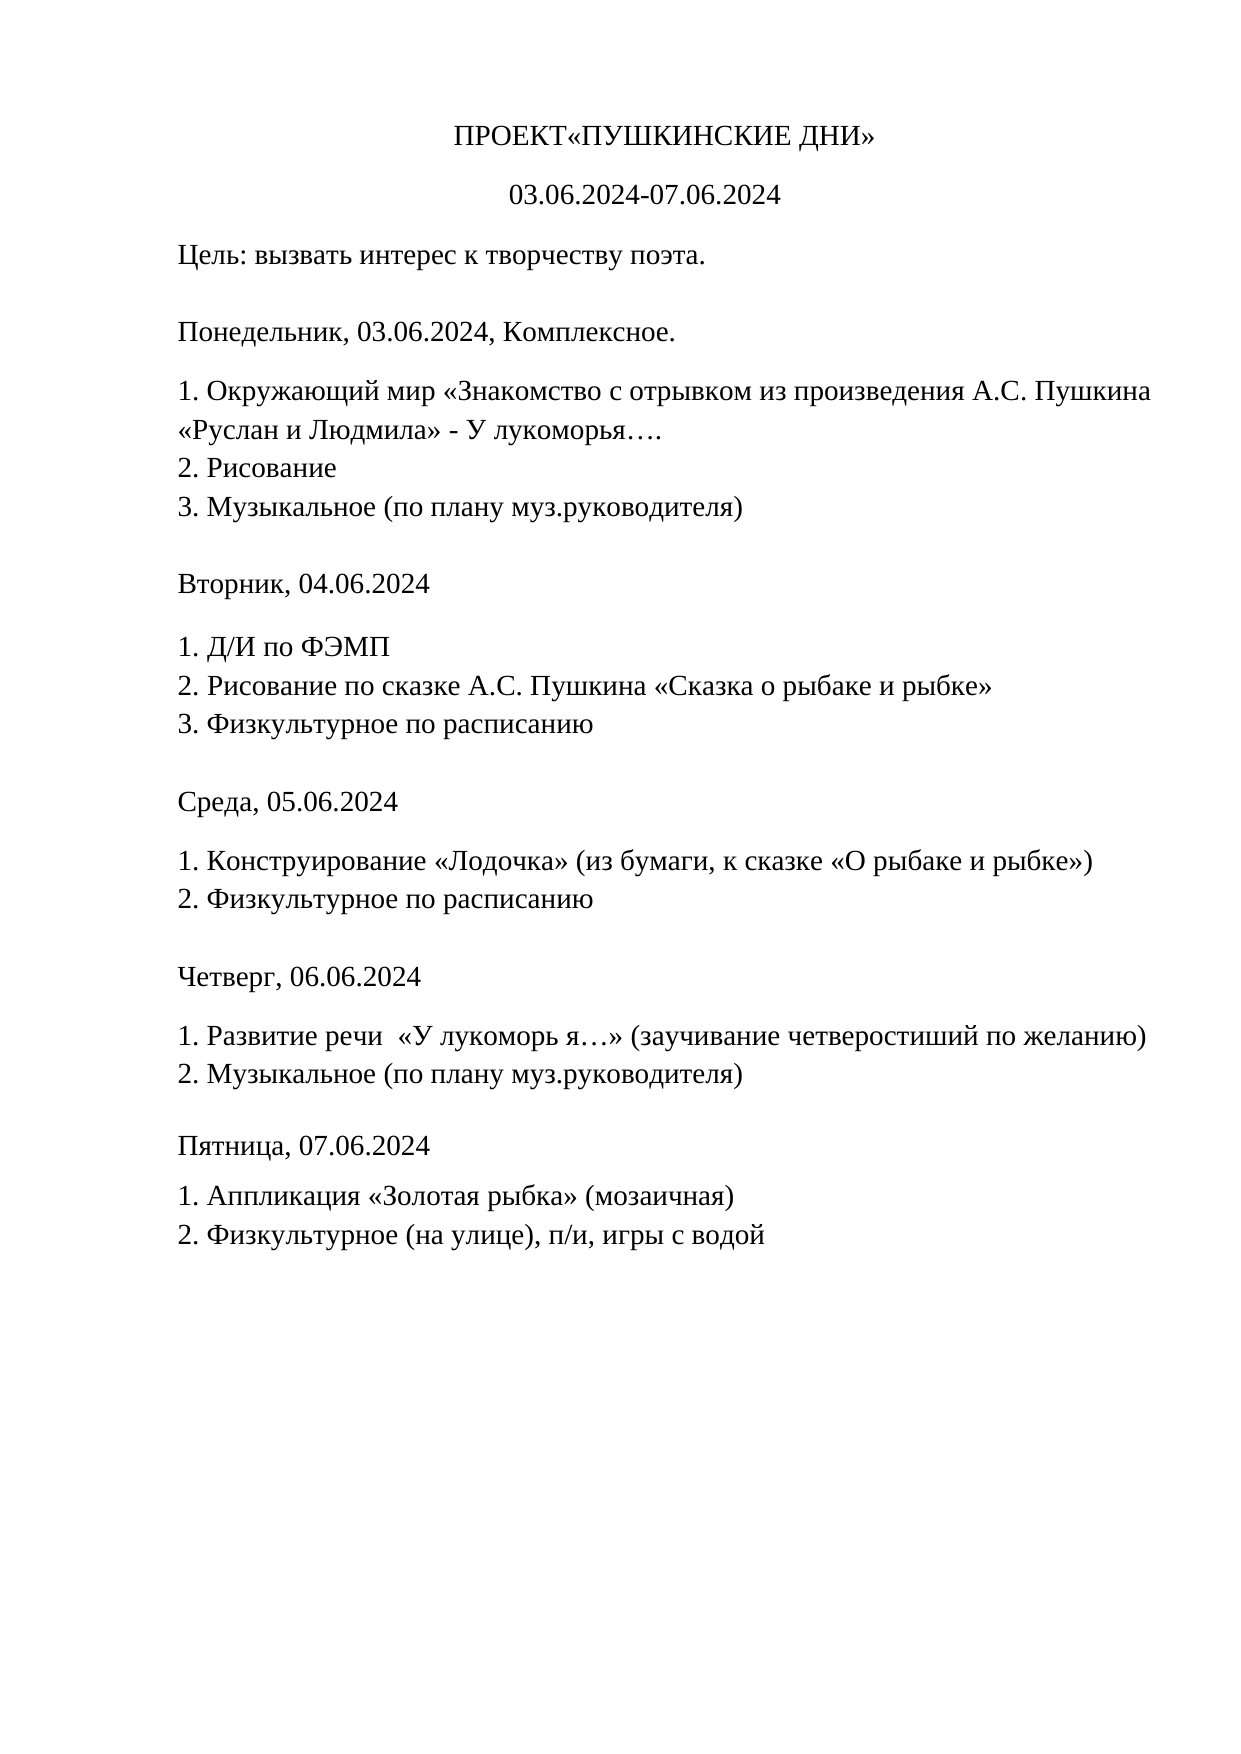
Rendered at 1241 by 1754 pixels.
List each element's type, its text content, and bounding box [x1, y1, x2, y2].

text Вторник, 04.06.2024 [177, 566, 1152, 599]
text 1. Окружающий мир «Знакомство с отрывком из произведения А.С. Пушкина «Руслан и Людмила» - У лукоморья…. [177, 373, 1152, 445]
list Рисование по сказке А.С. Пушкина «Сказка о рыбаке и рыбке» [177, 668, 1152, 702]
text 3. Физкультурное по расписанию [177, 707, 1152, 740]
text 3. Музыкальное (по плану муз.руководителя) [177, 489, 1152, 522]
text 2. Рисование [177, 450, 1152, 484]
text Среда, 05.06.2024 [177, 784, 1152, 817]
list Д/И по ФЭМП [177, 629, 1152, 663]
text Пятница, 07.06.2024 [177, 1128, 1152, 1162]
text 1. Конструирование «Лодочка» (из бумаги, к сказке «О рыбаке и рыбке») [177, 843, 1152, 877]
text 2. Физкультурное по расписанию [177, 882, 1152, 915]
text 1. Развитие речи «У лукоморь я…» (заучивание четверостиший по желанию) [177, 1018, 1152, 1052]
text Четверг, 06.06.2024 [177, 959, 1152, 992]
text Понедельник, 03.06.2024, Комплексное. [177, 314, 1152, 347]
text Цель: вызвать интерес к творчеству поэта. [177, 237, 1152, 270]
text 03.06.2024-07.06.2024 [177, 177, 1152, 211]
text ПРОЕКТ«ПУШКИНСКИЕ ДНИ» [177, 118, 1152, 152]
text 2. Музыкальное (по плану муз.руководителя) [177, 1057, 1152, 1090]
text 2. Физкультурное (на улице), п/и, игры с водой [177, 1217, 1152, 1251]
text 1. Аппликация «Золотая рыбка» (мозаичная) [177, 1178, 1152, 1212]
